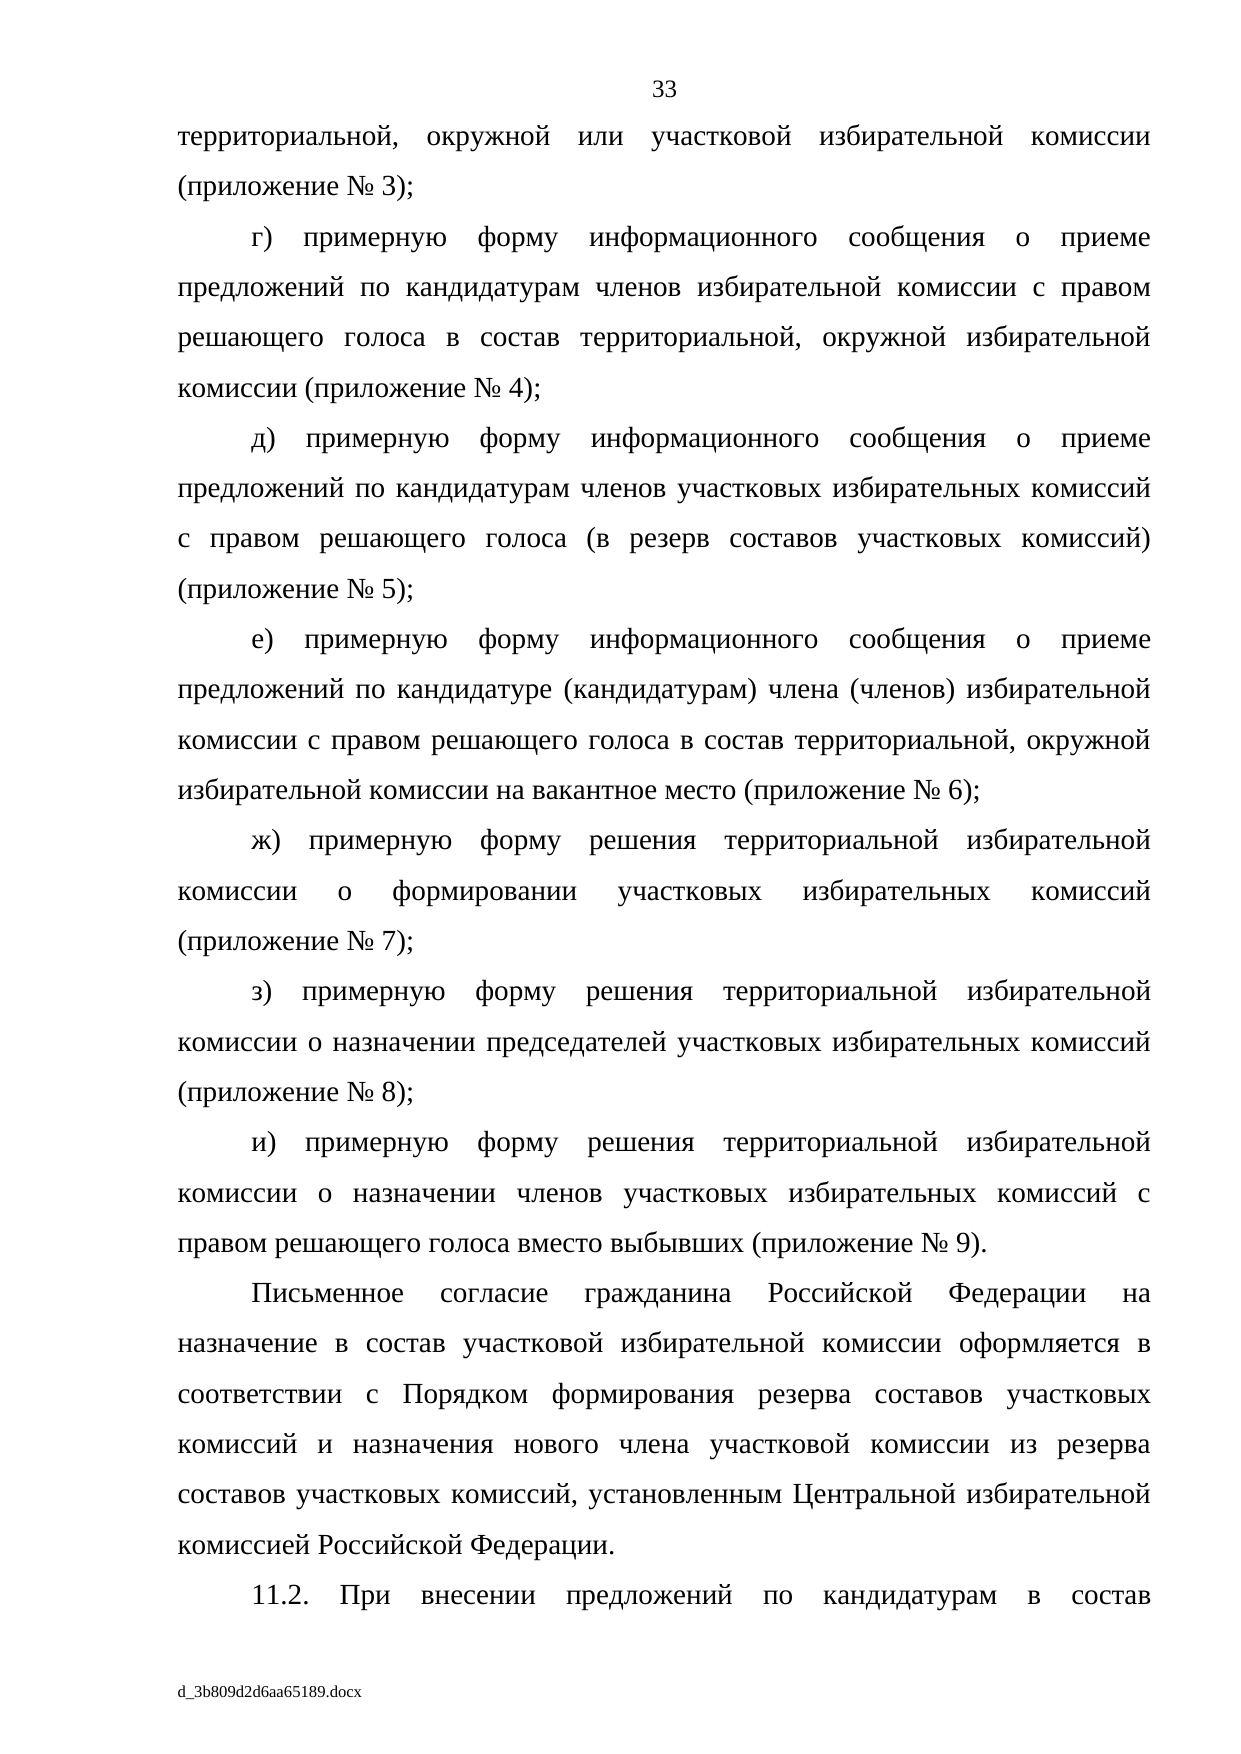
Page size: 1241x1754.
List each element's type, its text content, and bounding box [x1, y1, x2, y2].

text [177, 1577, 1152, 1611]
text Письменное согласие гражданина Российской Федерации на назначение в состав участковой избирательной комиссии оформляется в соответствии с Порядком формирования резерва составов участковых комиссий и назначения нового члена участковой комиссии из резерва составов участковых комиссий, установленным Центральной избирательной комиссией Российской Федерации. [177, 1275, 1152, 1560]
text з) примерную форму решения территориальной избирательной комиссии о назначении председателей участковых избирательных комиссий (приложение № 8); [177, 973, 1152, 1108]
text е) примерную форму информационного сообщения о приеме предложений по кандидатуре (кандидатурам) члена (членов) избирательной комиссии с правом решающего голоса в состав территориальной, окружной избирательной комиссии на вакантное место (приложение № 6); [177, 621, 1152, 806]
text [177, 118, 1152, 202]
text и) примерную форму решения территориальной избирательной комиссии о назначении членов участковых избирательных комиссий с правом решающего голоса вместо выбывших (приложение № 9). [177, 1124, 1152, 1258]
text ж) примерную форму решения территориальной избирательной комиссии о формировании участковых избирательных комиссий (приложение № 7); [177, 822, 1152, 957]
text д) примерную форму информационного сообщения о приеме предложений по кандидатурам членов участковых избирательных комиссий с правом решающего голоса (в резерв составов участковых комиссий) (приложение № 5); [177, 420, 1152, 604]
text г) примерную форму информационного сообщения о приеме предложений по кандидатурам членов избирательной комиссии с правом решающего голоса в состав территориальной, окружной избирательной комиссии (приложение № 4); [177, 219, 1152, 403]
